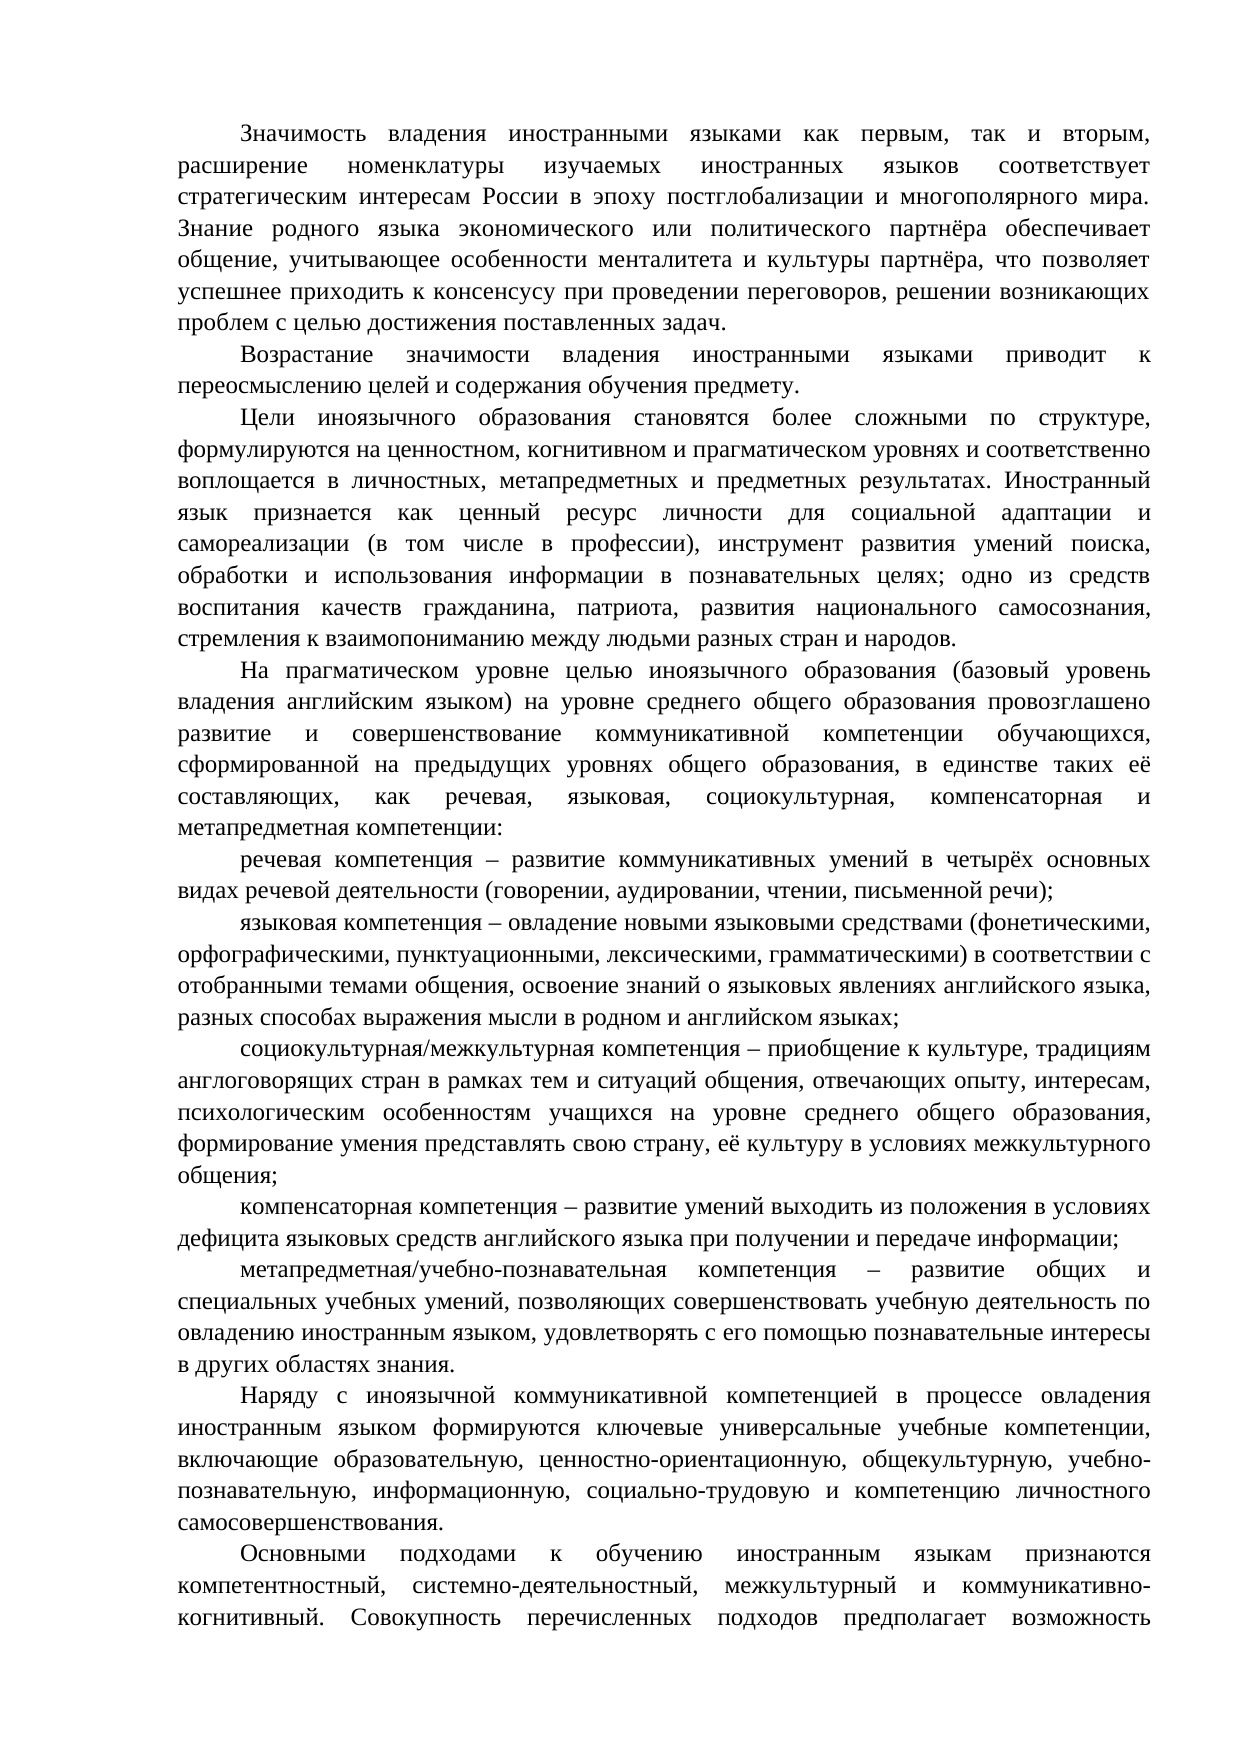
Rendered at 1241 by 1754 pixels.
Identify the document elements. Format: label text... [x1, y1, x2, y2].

text Наряду с иноязычной коммуникативной компетенцией в процессе овладения иностранным языком формируются ключевые универсальные учебные компетенции, включающие образовательную, ценностно-ориентационную, общекультурную, учебно-познавательную, информационную, социально-трудовую и компетенцию личностного самосовершенствования. [177, 1381, 1152, 1536]
text Значимость владения иностранными языками как первым, так и вторым, расширение номенклатуры изучаемых иностранных языков соответствует стратегическим интересам России в эпоху постглобализации и многополярного мира. Знание родного языка экономического или политического партнёра обеспечивает общение, учитывающее особенности менталитета и культуры партнёра, что позволяет успешнее приходить к консенсусу при проведении переговоров, решении возникающих проблем с целью достижения поставленных задач. [177, 118, 1152, 336]
text Цели иноязычного образования становятся более сложными по структуре, формулируются на ценностном, когнитивном и прагматическом уровнях и соответственно воплощается в личностных, метапредметных и предметных результатах. Иностранный язык признается как ценный ресурс личности для социальной адаптации и самореализации (в том числе в профессии), инструмент развития умений поиска, обработки и использования информации в познавательных целях; одно из средств воспитания качеств гражданина, патриота, развития национального самосознания, стремления к взаимопониманию между людьми разных стран и народов. [177, 402, 1152, 652]
text Возрастание значимости владения иностранными языками приводит к переосмыслению целей и содержания обучения предмету. [177, 339, 1152, 399]
text На прагматическом уровне целью иноязычного образования (базовый уровень владения английским языком) на уровне среднего общего образования провозглашено развитие и совершенствование коммуникативной компетенции обучающихся, сформированной на предыдущих уровнях общего образования, в единстве таких её составляющих, как речевая, языковая, социокультурная, компенсаторная и метапредметная компетенции: [177, 655, 1152, 841]
text компенсаторная компетенция – развитие умений выходить из положения в условиях дефицита языковых средств английского языка при получении и передаче информации; [177, 1191, 1152, 1252]
text социокультурная/межкультурная компетенция – приобщение к культуре, традициям англоговорящих стран в рамках тем и ситуаций общения, отвечающих опыту, интересам, психологическим особенностям учащихся на уровне среднего общего образования, формирование умения представлять свою страну, её культуру в условиях межкультурного общения; [177, 1033, 1152, 1188]
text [177, 1538, 1152, 1630]
text метапредметная/учебно-познавательная компетенция – развитие общих и специальных учебных умений, позволяющих совершенствовать учебную деятельность по овладению иностранным языком, удовлетворять с его помощью познавательные интересы в других областях знания. [177, 1254, 1152, 1378]
text языковая компетенция – овладение новыми языковыми средствами (фонетическими, орфографическими, пунктуационными, лексическими, грамматическими) в соответствии с отобранными темами общения, освоение знаний о языковых явлениях английского языка, разных способах выражения мысли в родном и английском языках; [177, 907, 1152, 1031]
text речевая компетенция – развитие коммуникативных умений в четырёх основных видах речевой деятельности (говорении, аудировании, чтении, письменной речи); [177, 844, 1152, 904]
